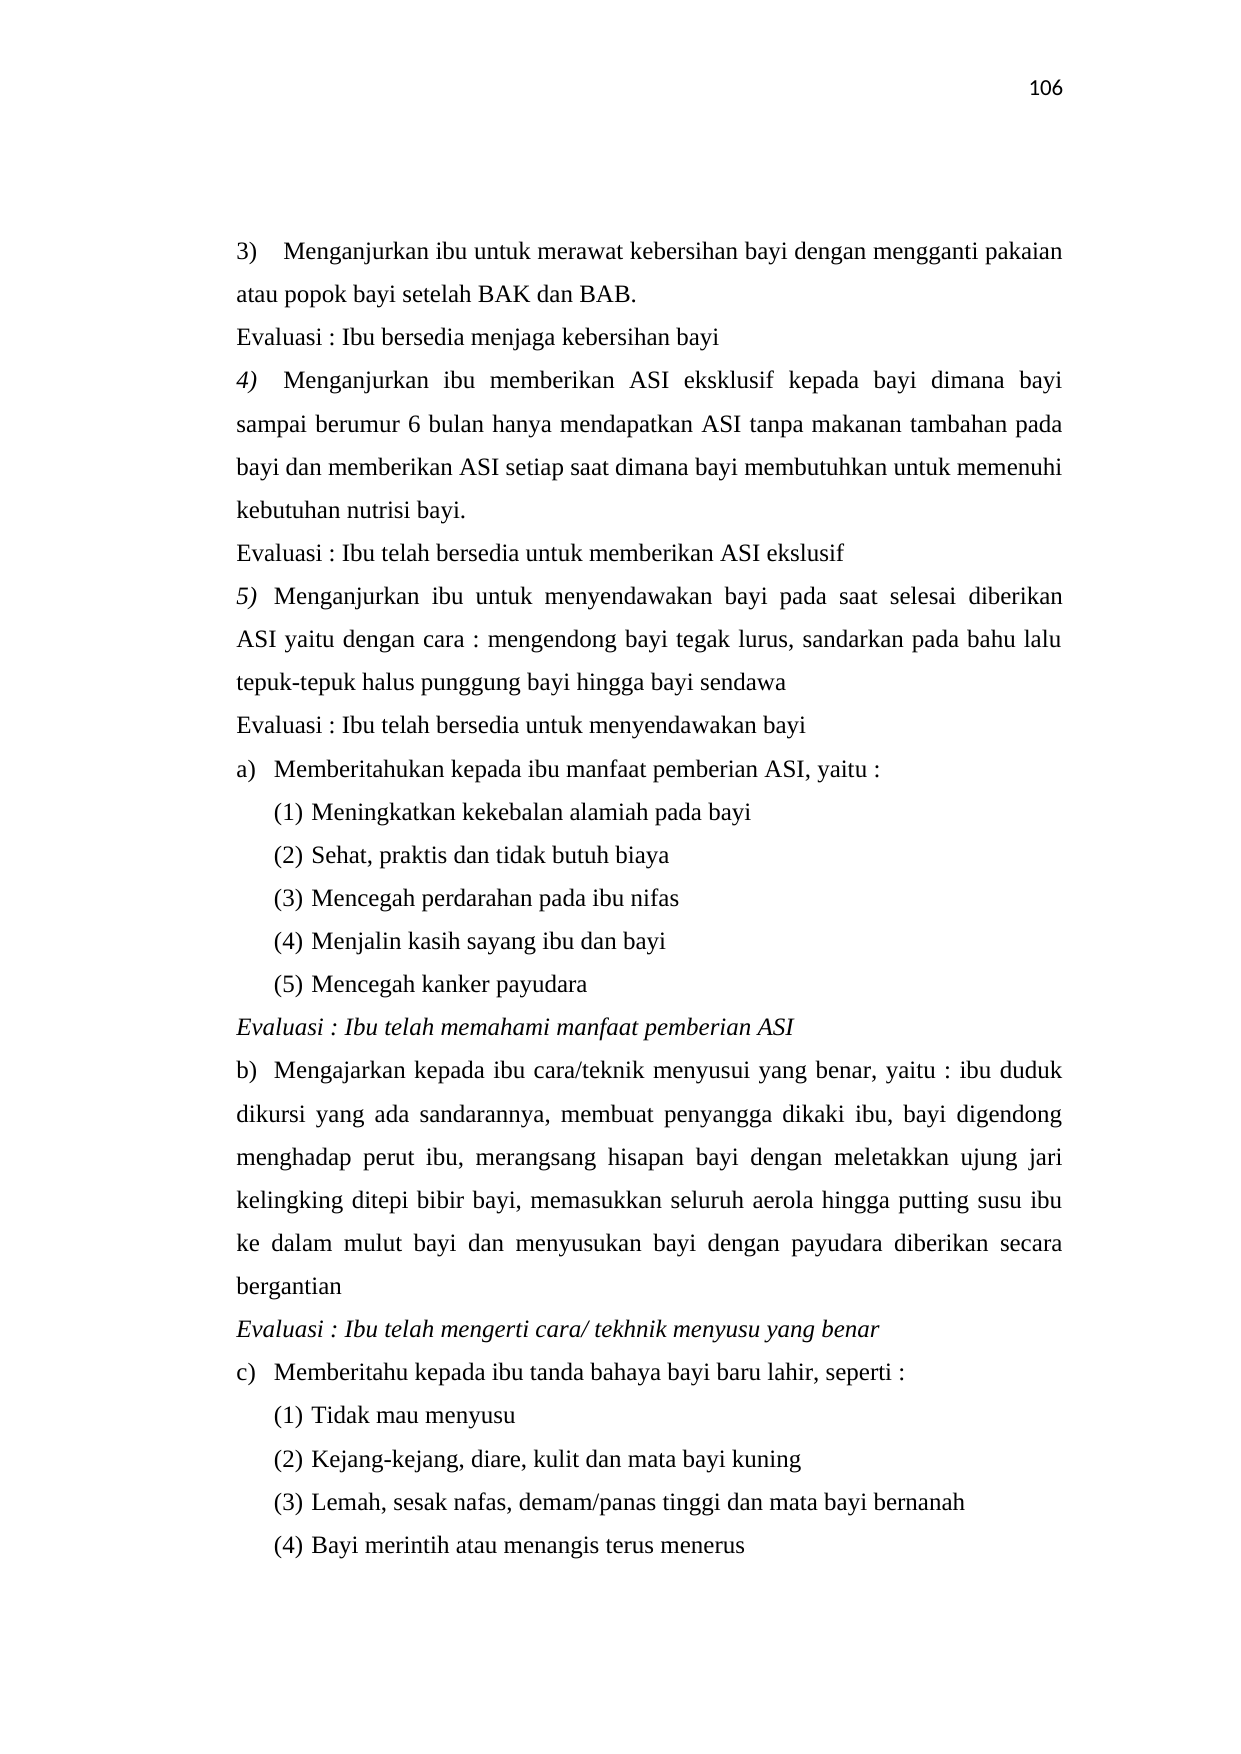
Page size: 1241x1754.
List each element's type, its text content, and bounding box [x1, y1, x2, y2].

list Evaluasi : Ibu telah mengerti cara/ tekhnik menyusu yang benar [236, 1314, 1063, 1343]
list Evaluasi : Ibu telah bersedia untuk memberikan ASI ekslusif [236, 538, 1063, 567]
list Menganjurkan ibu untuk menyendawakan bayi pada saat selesai diberikan ASI yaitu dengan cara : mengendong bayi tegak lurus, sandarkan pada bahu lalu tepuk-tepuk halus punggung bayi hingga bayi sendawa [236, 581, 1063, 696]
list Menjalin kasih sayang ibu dan bayi [236, 926, 1063, 955]
list Menganjurkan ibu memberikan ASI eksklusif kepada bayi dimana bayi sampai berumur 6 bulan hanya mendapatkan ASI tanpa makanan tambahan pada bayi dan memberikan ASI setiap saat dimana bayi membutuhkan untuk memenuhi kebutuhan nutrisi bayi. [236, 366, 1063, 524]
list Kejang-kejang, diare, kulit dan mata bayi kuning [236, 1444, 1063, 1472]
list Memberitahu kepada ibu tanda bahaya bayi baru lahir, seperti : [236, 1357, 1063, 1386]
list Bayi merintih atau menangis terus menerus [236, 1530, 1063, 1559]
text Evaluasi : Ibu telah memahami manfaat pemberian ASI [236, 1012, 1063, 1041]
list Meningkatkan kekebalan alamiah pada bayi [236, 797, 1063, 826]
list Evaluasi : Ibu bersedia menjaga kebersihan bayi [236, 322, 1063, 351]
list Evaluasi : Ibu telah bersedia untuk menyendawakan bayi [236, 711, 1063, 739]
list Mengajarkan kepada ibu cara/teknik menyusui yang benar, yaitu : ibu duduk dikursi yang ada sandarannya, membuat penyangga dikaki ibu, bayi digendong menghadap perut ibu, merangsang hisapan bayi dengan meletakkan ujung jari kelingking ditepi bibir bayi, memasukkan seluruh aerola hingga putting susu ibu ke dalam mulut bayi dan menyusukan bayi dengan payudara diberikan secara bergantian [236, 1056, 1063, 1300]
list Lemah, sesak nafas, demam/panas tinggi dan mata bayi bernanah [236, 1487, 1063, 1516]
list Mencegah kanker payudara [236, 969, 1063, 998]
list Memberitahukan kepada ibu manfaat pemberian ASI, yaitu : [236, 754, 1063, 782]
list Mencegah perdarahan pada ibu nifas [236, 883, 1063, 912]
list Tidak mau menyusu [236, 1401, 1063, 1429]
list Menganjurkan ibu untuk merawat kebersihan bayi dengan mengganti pakaian atau popok bayi setelah BAK dan BAB. [236, 236, 1063, 308]
list Sehat, praktis dan tidak butuh biaya [236, 840, 1063, 869]
